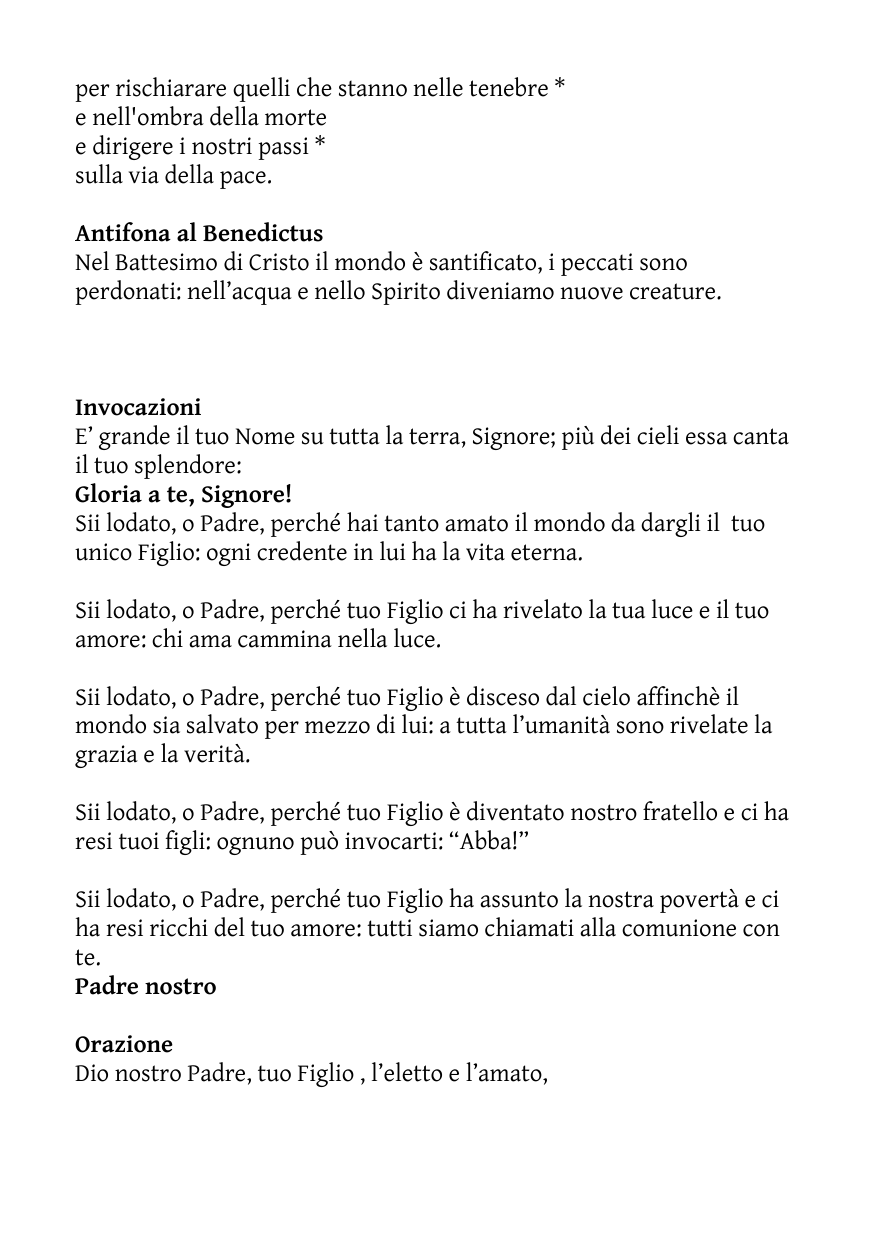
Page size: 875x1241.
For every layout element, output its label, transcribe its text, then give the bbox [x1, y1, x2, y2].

text Padre nostro Orazione [75, 973, 799, 1059]
text Sii lodato, o Padre, perché tuo Figlio ci ha rivelato la tua luce e il tuo amore: chi ama cammina nella luce. [75, 596, 799, 654]
text Antifona al Benedictus Nel Battesimo di Cristo il mondo è santificato, i peccati sono perdonati: nell’acqua e nello Spirito diveniamo nuove creature. [75, 191, 799, 336]
text per rischiarare quelli che stanno nelle tenebre * [75, 75, 799, 104]
text Sii lodato, o Padre, perché hai tanto amato il mondo da dargli il tuo unico Figlio: ogni credente in lui ha la vita eterna. [75, 509, 799, 567]
text Dio nostro Padre, tuo Figlio , l’eletto e l’amato, [75, 1059, 799, 1088]
text Invocazioni E’ grande il tuo Nome su tutta la terra, Signore; più dei cieli essa canta il tuo splendore: Gloria a te, Signore! [75, 364, 799, 509]
text Sii lodato, o Padre, perché tuo Figlio ha assunto la nostra povertà e ci ha resi ricchi del tuo amore: tutti siamo chiamati alla comunione con te. [75, 886, 799, 973]
text Sii lodato, o Padre, perché tuo Figlio è diventato nostro fratello e ci ha resi tuoi figli: ognuno può invocarti: “Abba!” [75, 799, 799, 857]
text sulla via della pace. [75, 162, 799, 191]
text e dirigere i nostri passi * [75, 133, 799, 162]
text Sii lodato, o Padre, perché tuo Figlio è disceso dal cielo affinchè il mondo sia salvato per mezzo di lui: a tutta l’umanità sono rivelate la grazia e la verità. [75, 683, 799, 799]
text e nell'ombra della morte [75, 104, 799, 133]
